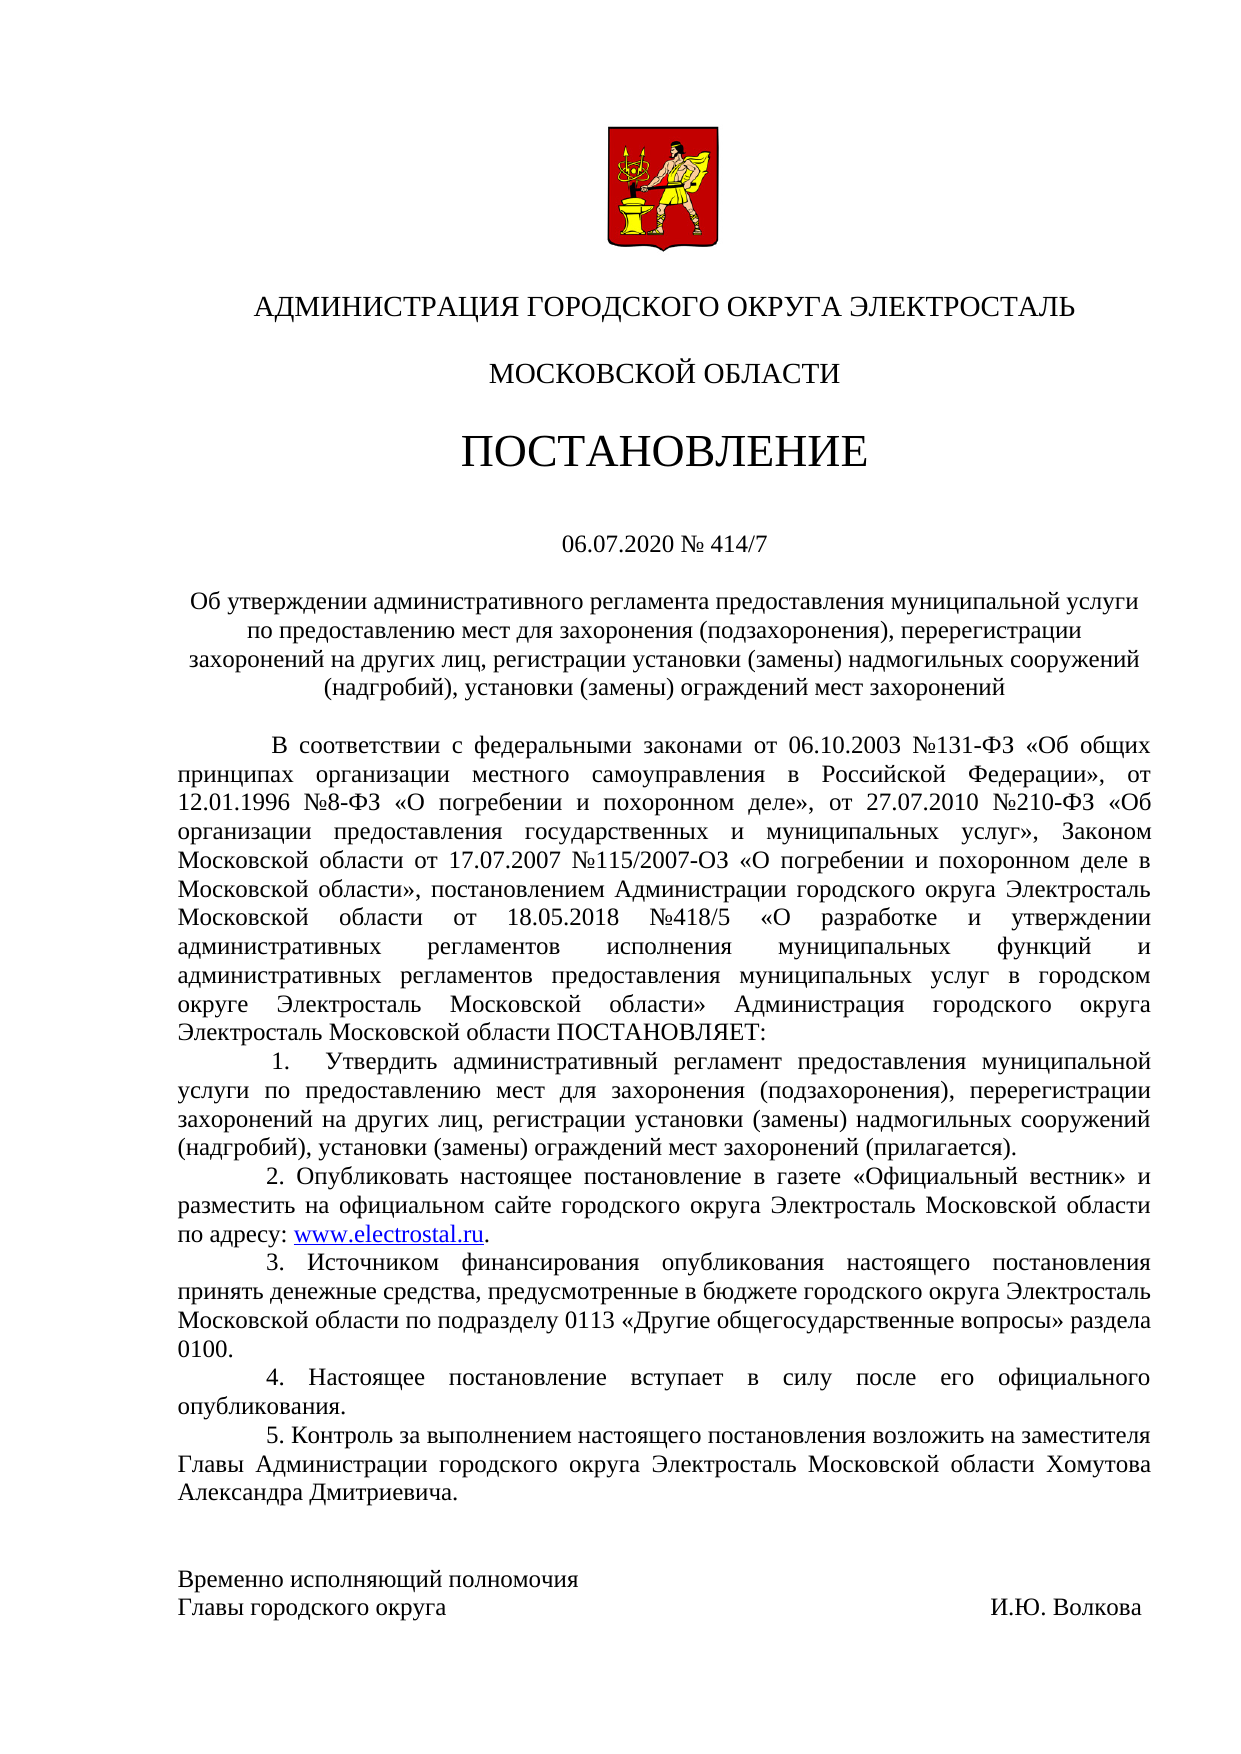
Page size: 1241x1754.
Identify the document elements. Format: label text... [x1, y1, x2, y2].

text 06.07.2020 № 414/7 [177, 529, 1152, 557]
text 3. Источником финансирования опубликования настоящего постановления принять денежные средства, предусмотренные в бюджете городского округа Электросталь Московской области по подразделу 0113 «Другие общегосударственные вопросы» раздела 0100. [177, 1247, 1152, 1362]
text Об утверждении административного регламента предоставления муниципальной услуги по предоставлению мест для захоронения (подзахоронения), перерегистрации захоронений на других лиц, регистрации установки (замены) надмогильных сооружений (надгробий), установки (замены) ограждений мест захоронений [177, 586, 1152, 701]
text 1. Утвердить административный регламент предоставления муниципальной услуги по предоставлению мест для захоронения (подзахоронения), перерегистрации захоронений на других лиц, регистрации установки (замены) надмогильных сооружений (надгробий), установки (замены) ограждений мест захоронений (прилагается). [177, 1046, 1152, 1161]
text 4. Настоящее постановление вступает в силу после его официального опубликования. [177, 1362, 1152, 1420]
text АДМИНИСТРАЦИЯ ГОРОДСКОГО ОКРУГА ЭЛЕКТРОСТАЛЬ [177, 289, 1152, 323]
text Временно исполняющий полномочия [177, 1564, 1152, 1592]
text МОСКОВСКОЙ ОБЛАСТИ [177, 356, 1152, 390]
text 2. Опубликовать настоящее постановление в газете «Официальный вестник» и разместить на официальном сайте городского округа Электросталь Московской области по адресу: www.electrostal.ru. [177, 1161, 1152, 1247]
text 5. Контроль за выполнением настоящего постановления возложить на заместителя Главы Администрации городского округа Электросталь Московской области Хомутова Александра Дмитриевича. [177, 1420, 1152, 1506]
text ПОСТАНОВЛЕНИЕ [177, 423, 1152, 476]
picture [597, 118, 732, 256]
text В соответствии с федеральными законами от 06.10.2003 №131-ФЗ «Об общих принципах организации местного самоуправления в Российской Федерации», от 12.01.1996 №8-ФЗ «О погребении и похоронном деле», от 27.07.2010 №210-ФЗ «Об организации предоставления государственных и муниципальных услуг», Законом Московской области от 17.07.2007 №115/2007-ОЗ «О погребении и похоронном деле в Московской области», постановлением Администрации городского округа Электросталь Московской области от 18.05.2018 №418/5 «О разработке и утверждении административных регламентов исполнения муниципальных функций и административных регламентов предоставления муниципальных услуг в городском округе Электросталь Московской области» Администрация городского округа Электросталь Московской области ПОСТАНОВЛЯЕТ: [177, 730, 1152, 1046]
text Главы городского округа И.Ю. Волкова [177, 1592, 1152, 1621]
